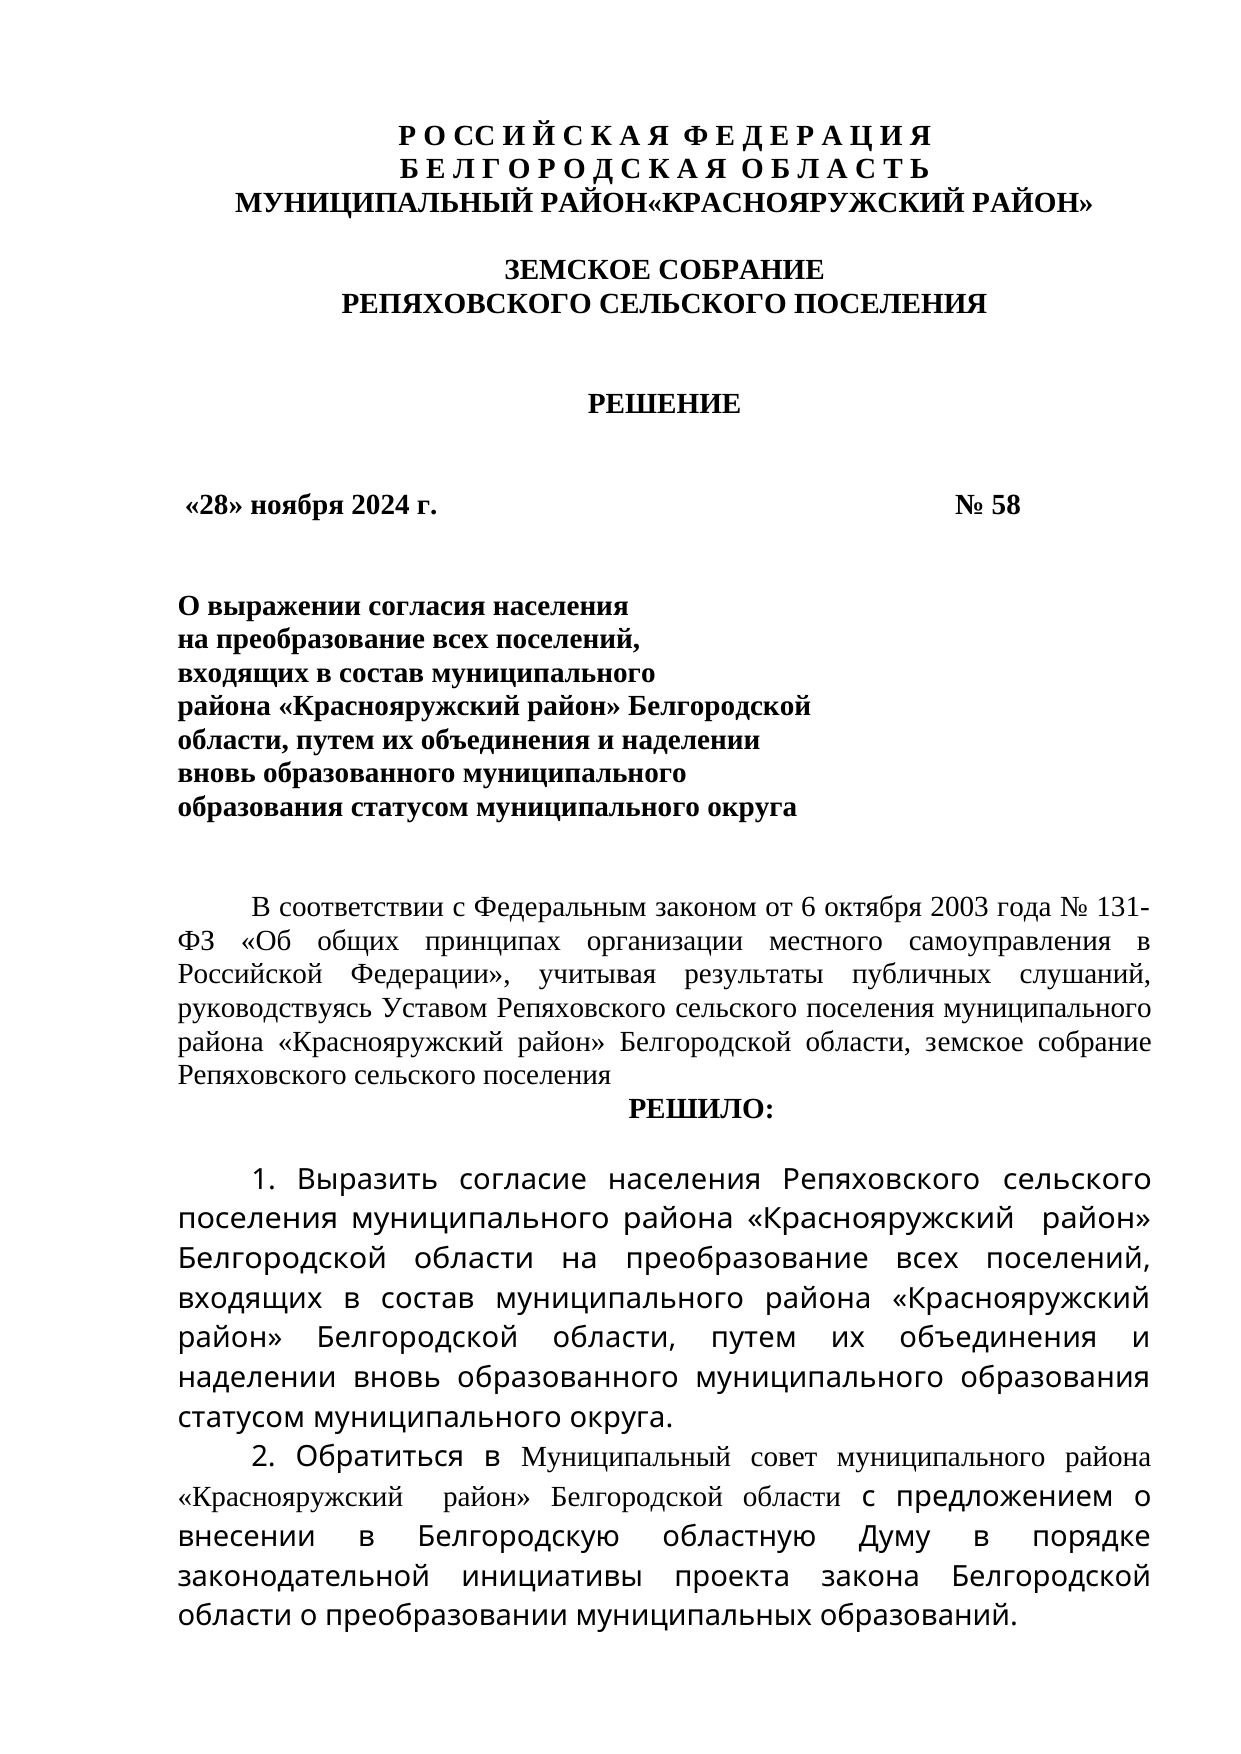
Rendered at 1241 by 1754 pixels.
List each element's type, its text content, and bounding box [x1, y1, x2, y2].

text РЕШИЛО: [177, 1091, 1152, 1124]
text вновь образованного муниципального [177, 755, 1152, 789]
text района «Краснояружский район» Белгородской [177, 688, 1152, 722]
text О выражении согласия населения [177, 588, 1152, 621]
text Б Е Л Г О Р О Д С К А Я О Б Л А С Т Ь [177, 152, 1152, 185]
text В соответствии с Федеральным законом от 6 октября 2003 года № 131-ФЗ «Об общих принципах организации местного самоуправления в Российской Федерации», учитывая результаты публичных слушаний, руководствуясь Уставом Репяховского сельского поселения муниципального района «Краснояружский район» Белгородской области, земское собрание Репяховского сельского поселения [177, 889, 1152, 1091]
text области, путем их объединения и наделении [177, 722, 1152, 755]
text РЕПЯХОВСКОГО СЕЛЬСКОГО ПОСЕЛЕНИЯ [177, 286, 1152, 319]
text «28» ноября 2024 г. № 58 [177, 487, 1152, 521]
text Р О СС И Й С К А Я Ф Е Д Е Р А Ц И Я [177, 118, 1152, 152]
text ЗЕМСКОЕ СОБРАНИЕ [177, 252, 1152, 286]
text 1. Выразить согласие населения Репяховского сельского поселения муниципального района «Краснояружский район» Белгородской области на преобразование всех поселений, входящих в состав муниципального района «Краснояружский район» Белгородской области, путем их объединения и наделении вновь образованного муниципального образования статусом муниципального округа. [177, 1158, 1152, 1436]
text на преобразование всех поселений, [177, 621, 1152, 655]
text МУНИЦИПАЛЬНЫЙ РАЙОН«КРАСНОЯРУЖСКИЙ РАЙОН» [177, 185, 1152, 219]
text образования статусом муниципального округа [177, 789, 1152, 822]
text входящих в состав муниципального [177, 655, 1152, 688]
text 2. Обратиться в Муниципальный совет муниципального района «Краснояружский район» Белгородской области с предложением о внесении в Белгородскую областную Думу в порядке законодательной инициативы проекта закона Белгородской области о преобразовании муниципальных образований. [177, 1436, 1152, 1634]
text РЕШЕНИЕ [177, 386, 1152, 420]
